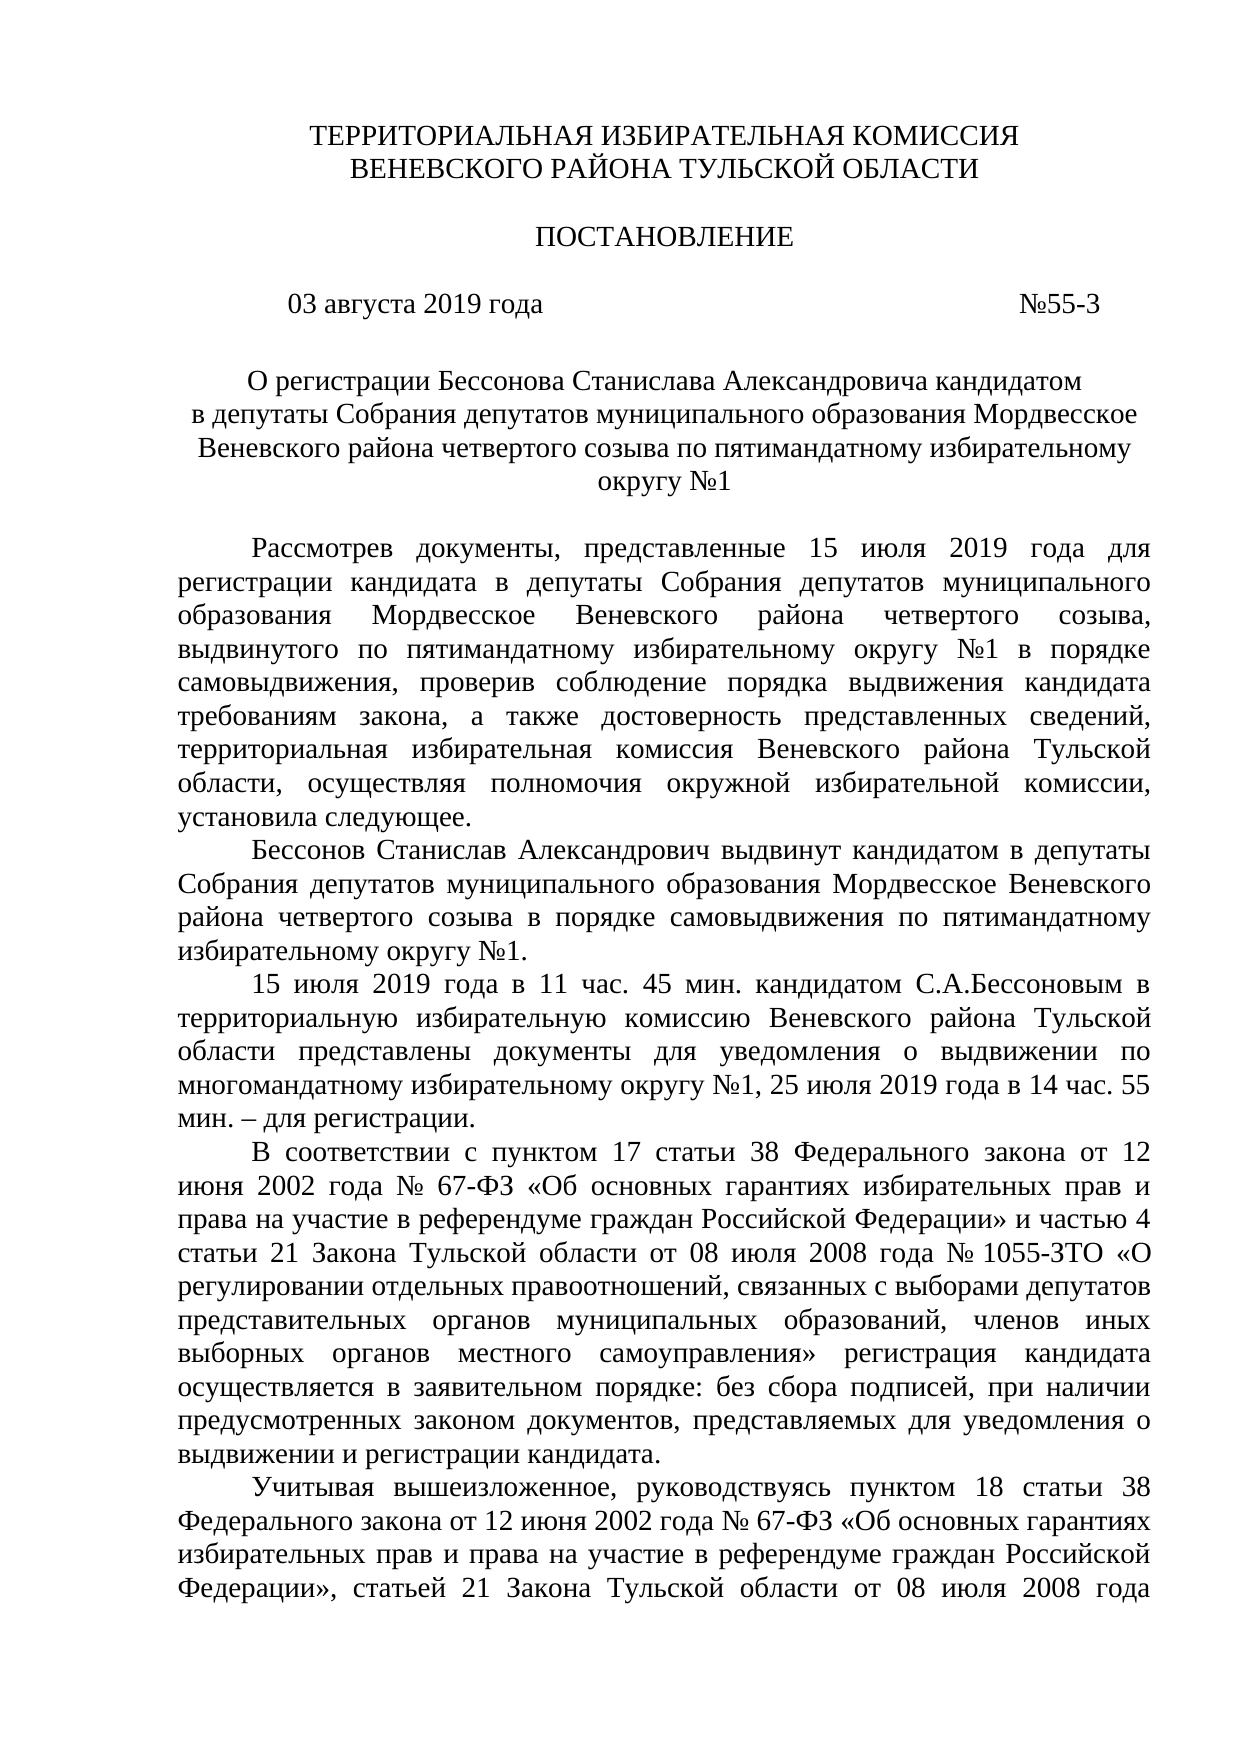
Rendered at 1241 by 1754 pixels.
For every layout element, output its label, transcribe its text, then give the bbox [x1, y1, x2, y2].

table_header 03 августа 2019 года [166, 286, 664, 329]
text 15 июля 2019 года в 11 час. 45 мин. кандидатом С.А.Бессоновым в территориальную избирательную комиссию Веневского района Тульской области представлены документы для уведомления о выдвижении по многомандатному избирательному округу №1, 25 июля 2019 года в 14 час. 55 мин. – для регистрации. [177, 966, 1152, 1134]
text ВЕНЕВСКОГО РАЙОНА ТУЛЬСКОЙ ОБЛАСТИ [177, 152, 1152, 185]
text О регистрации Бессонова Станислава Александровича кандидатом [177, 363, 1152, 396]
text в депутаты Собрания депутатов муниципального образования Мордвесское Веневского района четвертого созыва по пятимандатному избирательному округу №1 [177, 396, 1152, 497]
text ТЕРРИТОРИАЛЬНАЯ ИЗБИРАТЕЛЬНАЯ КОМИССИЯ [177, 118, 1152, 152]
text Рассмотрев документы, представленные 15 июля 2019 года для регистрации кандидата в депутаты Собрания депутатов муниципального образования Мордвесское Веневского района четвертого созыва, выдвинутого по пятимандатному избирательному округу №1 в порядке самовыдвижения, проверив соблюдение порядка выдвижения кандидата требованиям закона, а также достоверность представленных сведений, территориальная избирательная комиссия Веневского района Тульской области, осуществляя полномочия окружной избирательной комиссии, установила следующее. [177, 530, 1152, 832]
text В соответствии с пунктом 17 статьи 38 Федерального закона от 12 июня 2002 года № 67-ФЗ «Об основных гарантиях избирательных прав и права на участие в референдуме граждан Российской Федерации» и частью 4 статьи 21 Закона Тульской области от 08 июля 2008 года № 1055-ЗТО «О регулировании отдельных правоотношений, связанных с выборами депутатов представительных органов муниципальных образований, членов иных выборных органов местного самоуправления» регистрация кандидата осуществляется в заявительном порядке: без сбора подписей, при наличии предусмотренных законом документов, представляемых для уведомления о выдвижении и регистрации кандидата. [177, 1134, 1152, 1469]
text ПОСТАНОВЛЕНИЕ [177, 219, 1152, 252]
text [177, 1469, 1152, 1604]
text Бессонов Станислав Александрович выдвинут кандидатом в депутаты Собрания депутатов муниципального образования Мордвесское Веневского района четвертого созыва в порядке самовыдвижения по пятимандатному избирательному округу №1. [177, 832, 1152, 966]
table_header №55-3 [664, 286, 1163, 329]
